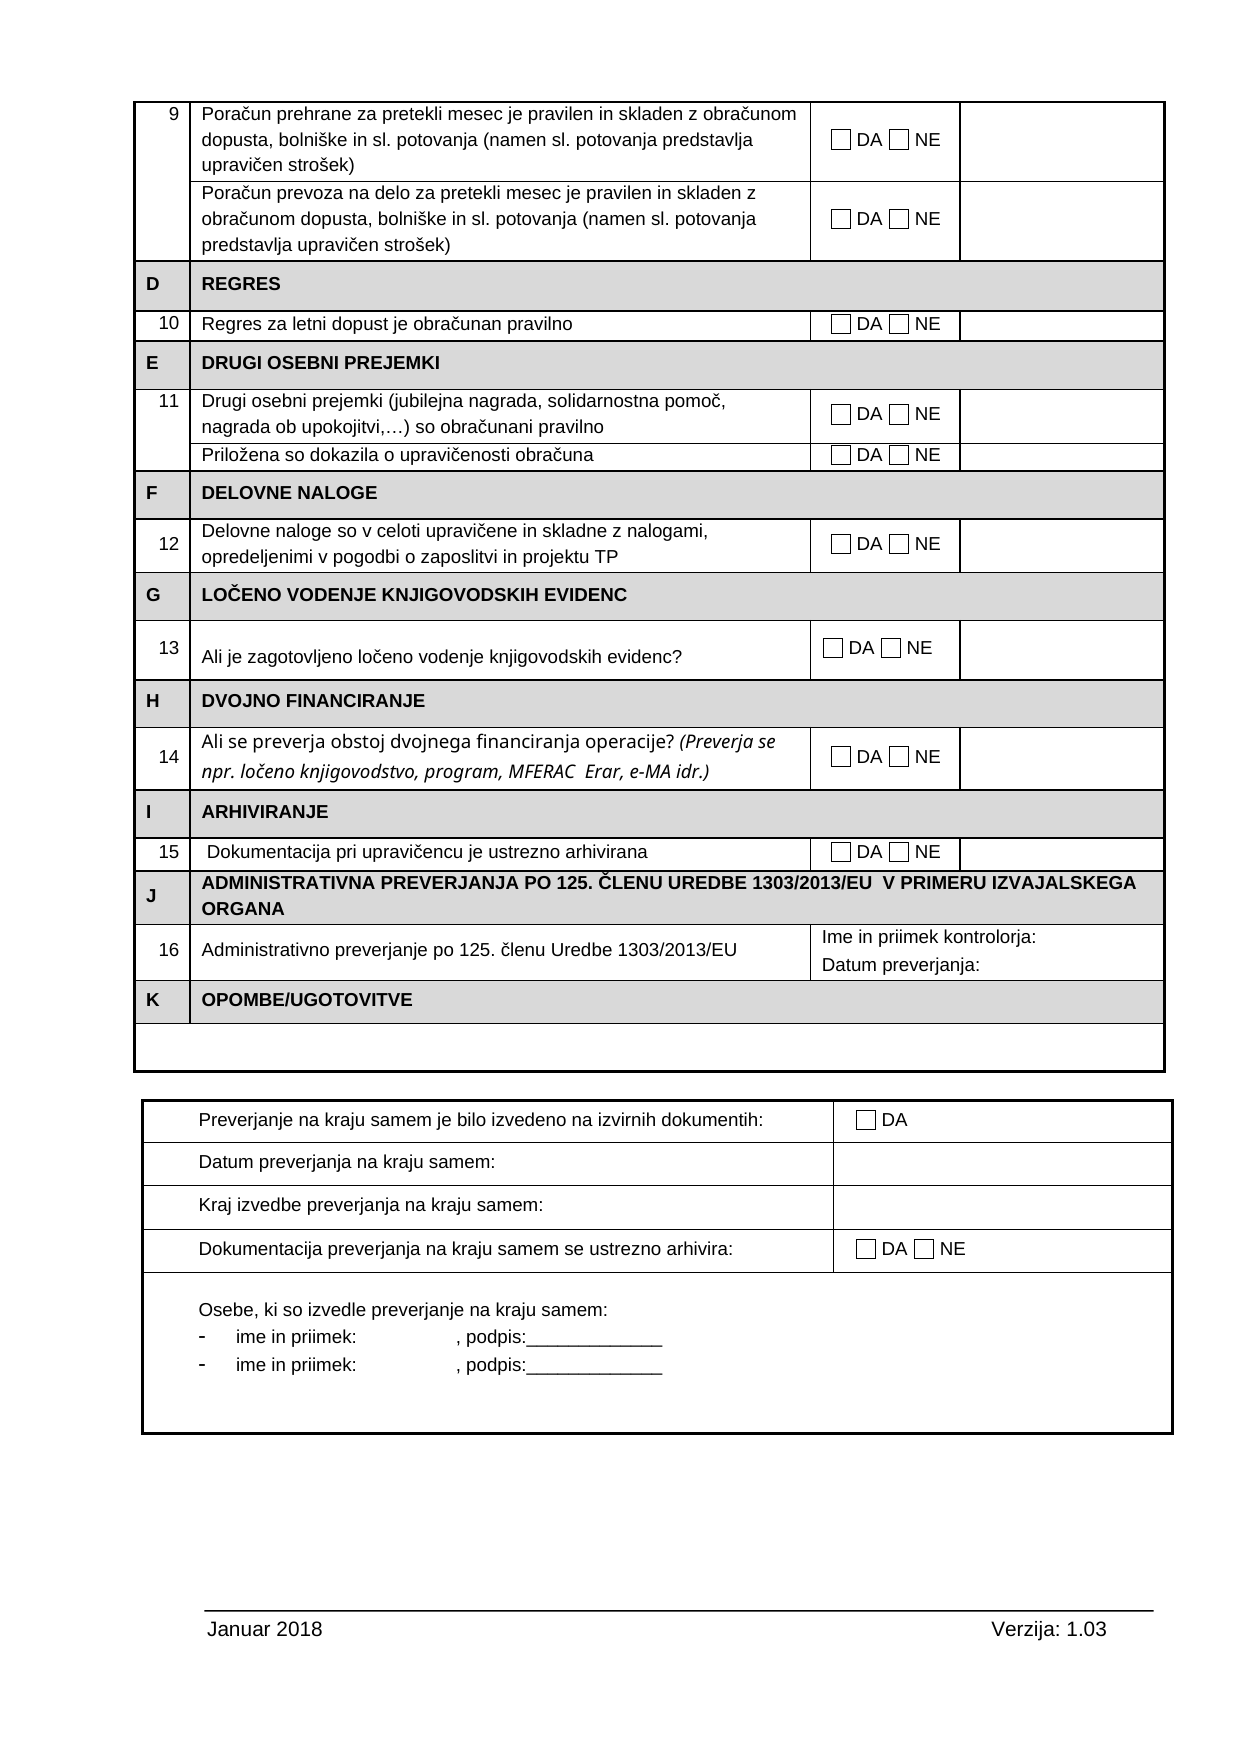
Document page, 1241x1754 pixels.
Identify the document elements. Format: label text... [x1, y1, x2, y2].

table_cell [961, 390, 1163, 442]
table_cell Dokumentacija preverjanja na kraju samem se ustrezno arhivira: [144, 1230, 833, 1272]
table_cell [961, 103, 1163, 181]
table_cell Drugi osebni prejemki (jubilejna nagrada, solidarnostna pomoč, nagrada ob upokojitvi,…) so obračunani pravilno [191, 390, 810, 442]
table_cell K [136, 981, 189, 1023]
table_cell Osebe, ki so izvedle preverjanje na kraju samem: ime in priimek: , podpis:_____________ ime in priimek: , podpis:_____________ [144, 1273, 1171, 1432]
table_cell DA NE [811, 621, 959, 679]
table_cell 11 [136, 390, 189, 470]
table_cell OPOMBE/UGOTOVITVE [191, 981, 1163, 1023]
table_cell 13 [136, 621, 189, 679]
table_cell DVOJNO FINANCIRANJE [191, 681, 1163, 727]
table_cell Ali se preverja obstoj dvojnega financiranja operacije? (Preverja se npr. ločeno knjigovodstvo, program, MFERAC Erar, e-MA idr.) [191, 728, 810, 789]
table_cell Regres za letni dopust je obračunan pravilno [191, 312, 810, 340]
table_cell D [136, 262, 189, 310]
table_cell [961, 444, 1163, 470]
table_cell DA NE [811, 839, 959, 870]
table_cell H [136, 681, 189, 727]
table_cell DELOVNE NALOGE [191, 472, 1163, 518]
table_cell DA NE [811, 444, 959, 470]
table_cell Poračun prehrane za pretekli mesec je pravilen in skladen z obračunom dopusta, bolniške in sl. potovanja (namen sl. potovanja predstavlja upravičen strošek) [191, 103, 810, 181]
table_cell [961, 182, 1163, 260]
table_cell [961, 312, 1163, 340]
table_cell [961, 621, 1163, 679]
table_cell Priložena so dokazila o upravičenosti obračuna [191, 444, 810, 470]
table_header DA [834, 1102, 1171, 1142]
table_cell 9 [136, 103, 189, 260]
table_cell 12 [136, 520, 189, 572]
table_cell DA NE [811, 728, 959, 789]
table_cell 14 [136, 728, 189, 789]
table_cell [834, 1143, 1171, 1185]
table_cell Ali je zagotovljeno ločeno vodenje knjigovodskih evidenc? [191, 621, 810, 679]
table_cell I [136, 791, 189, 837]
table_cell E [136, 342, 189, 389]
table_cell 10 [136, 312, 189, 340]
table_cell Delovne naloge so v celoti upravičene in skladne z nalogami, opredeljenimi v pogodbi o zaposlitvi in projektu TP [191, 520, 810, 572]
table_cell LOČENO VODENJE KNJIGOVODSKIH EVIDENC [191, 573, 1163, 620]
table_cell [136, 1024, 1163, 1070]
table_cell J [136, 872, 189, 924]
table_cell [961, 728, 1163, 789]
table_cell [961, 520, 1163, 572]
table_cell Administrativno preverjanje po 125. členu Uredbe 1303/2013/EU [191, 925, 810, 980]
table_cell 16 [136, 925, 189, 980]
table_cell [961, 839, 1163, 870]
table_cell DA NE [811, 182, 959, 260]
table_cell DA NE [811, 390, 959, 442]
table_cell G [136, 573, 189, 620]
table_cell DA NE [811, 520, 959, 572]
table_cell Kraj izvedbe preverjanja na kraju samem: [144, 1186, 833, 1229]
table_cell REGRES [191, 262, 1163, 310]
table_cell Poračun prevoza na delo za pretekli mesec je pravilen in skladen z obračunom dopusta, bolniške in sl. potovanja (namen sl. potovanja predstavlja upravičen strošek) [191, 182, 810, 260]
table_cell DRUGI OSEBNI PREJEMKI [191, 342, 1163, 389]
table_cell 15 [136, 839, 189, 870]
table_cell Datum preverjanja na kraju samem: [144, 1143, 833, 1185]
table_cell [834, 1186, 1171, 1229]
table_cell Ime in priimek kontrolorja: Datum preverjanja: [811, 925, 1163, 980]
table_cell ARHIVIRANJE [191, 791, 1163, 837]
table_cell DA NE [834, 1230, 1171, 1272]
table_header Preverjanje na kraju samem je bilo izvedeno na izvirnih dokumentih: [144, 1102, 833, 1142]
table_cell DA NE [811, 312, 959, 340]
table_cell ADMINISTRATIVNA PREVERJANJA PO 125. ČLENU UREDBE 1303/2013/EU V PRIMERU IZVAJALSKEGA ORGANA [191, 872, 1163, 924]
table_cell Dokumentacija pri upravičencu je ustrezno arhivirana [191, 839, 810, 870]
table_cell DA NE [811, 103, 959, 181]
table_cell F [136, 472, 189, 518]
